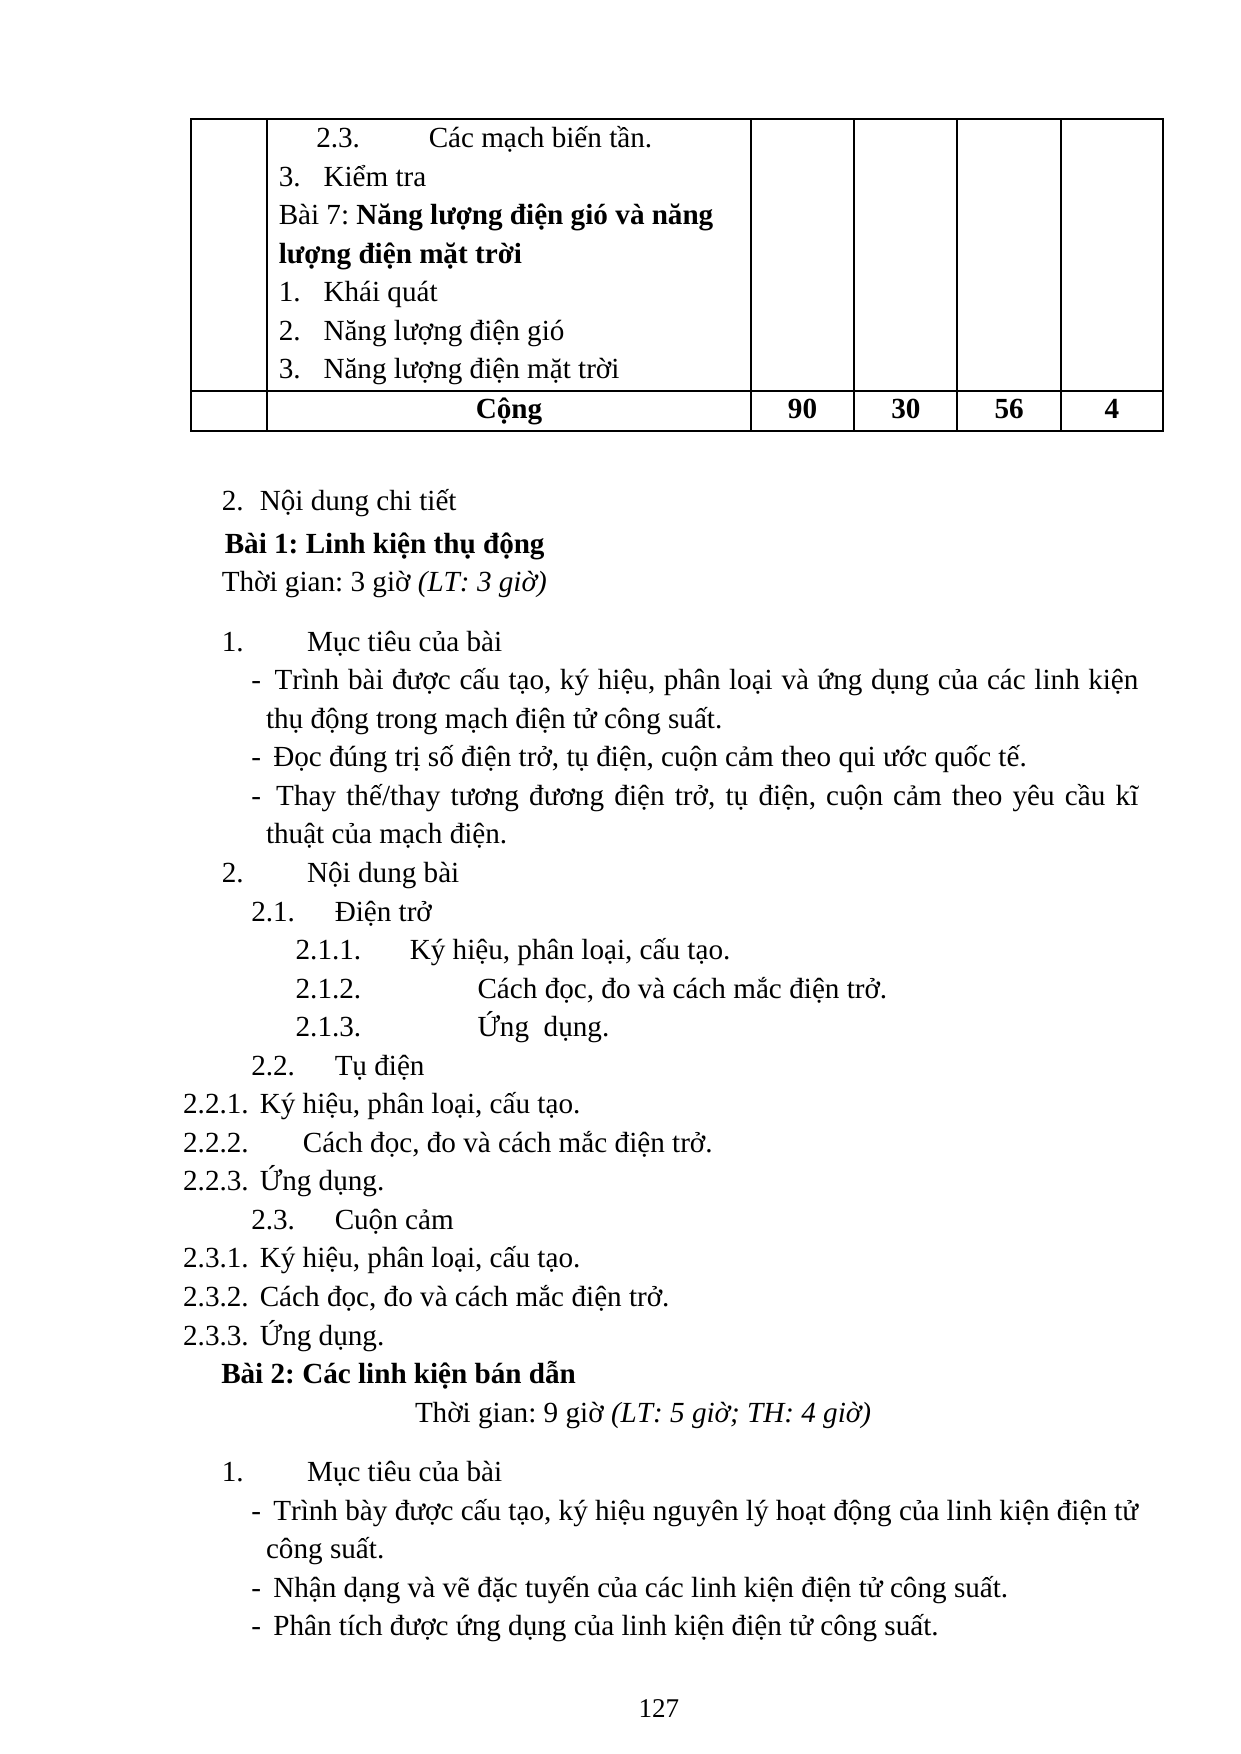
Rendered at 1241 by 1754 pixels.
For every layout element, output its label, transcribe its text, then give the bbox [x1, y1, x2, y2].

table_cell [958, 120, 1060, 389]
list Trình bài được cấu tạo, ký hiệu, phân loại và ứng dụng của các linh kiện thụ động trong mạch điện tử công suất. [251, 662, 1140, 734]
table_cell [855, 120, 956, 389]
list Ứng dụng. [295, 1009, 1140, 1043]
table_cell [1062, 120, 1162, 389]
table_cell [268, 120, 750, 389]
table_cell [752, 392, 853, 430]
list Cuộn cảm [251, 1202, 1140, 1236]
list Trình bày được cấu tạo, ký hiệu nguyên lý hoạt động của linh kiện điện tử công suất. [251, 1493, 1140, 1565]
list Cách đọc, đo và cách mắc điện trở. [177, 1125, 1140, 1158]
list Tụ điện [251, 1048, 1140, 1081]
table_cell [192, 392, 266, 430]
list Phân tích được ứng dụng của linh kiện điện tử công suất. [251, 1608, 1140, 1642]
list Thay thế/thay tương đương điện trở, tụ điện, cuộn cảm theo yêu cầu kĩ thuật của mạch điện. [251, 778, 1140, 850]
list Ký hiệu, phân loại, cấu tạo. [177, 1241, 1140, 1274]
list Cách đọc, đo và cách mắc điện trở. [177, 1279, 1140, 1313]
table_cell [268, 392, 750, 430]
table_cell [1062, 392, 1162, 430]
text Bài 2: Các linh kiện bán dẫn Thời gian: 9 giờ (LT: 5 giờ; TH: 4 giờ) [177, 1356, 1140, 1428]
list Ứng dụng. [177, 1318, 1140, 1351]
list Đọc đúng trị số điện trở, tụ điện, cuộn cảm theo qui ước quốc tế. [251, 739, 1140, 773]
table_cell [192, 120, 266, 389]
list Ký hiệu, phân loại, cấu tạo. [177, 1086, 1140, 1120]
list Nội dung bài [222, 855, 1140, 889]
list Điện trở [251, 894, 1140, 927]
list Nội dung chi tiết [222, 483, 1140, 517]
list Mục tiêu của bài [222, 624, 1140, 657]
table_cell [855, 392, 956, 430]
list Ký hiệu, phân loại, cấu tạo. [295, 932, 1140, 966]
text Bài 1: Linh kiện thụ động Thời gian: 3 giờ (LT: 3 giờ) [177, 526, 1140, 598]
list Mục tiêu của bài [222, 1454, 1140, 1488]
list Cách đọc, đo và cách mắc điện trở. [295, 971, 1140, 1004]
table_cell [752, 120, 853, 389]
list Nhận dạng và vẽ đặc tuyến của các linh kiện điện tử công suất. [251, 1570, 1140, 1603]
list Ứng dụng. [177, 1163, 1140, 1197]
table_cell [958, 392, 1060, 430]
